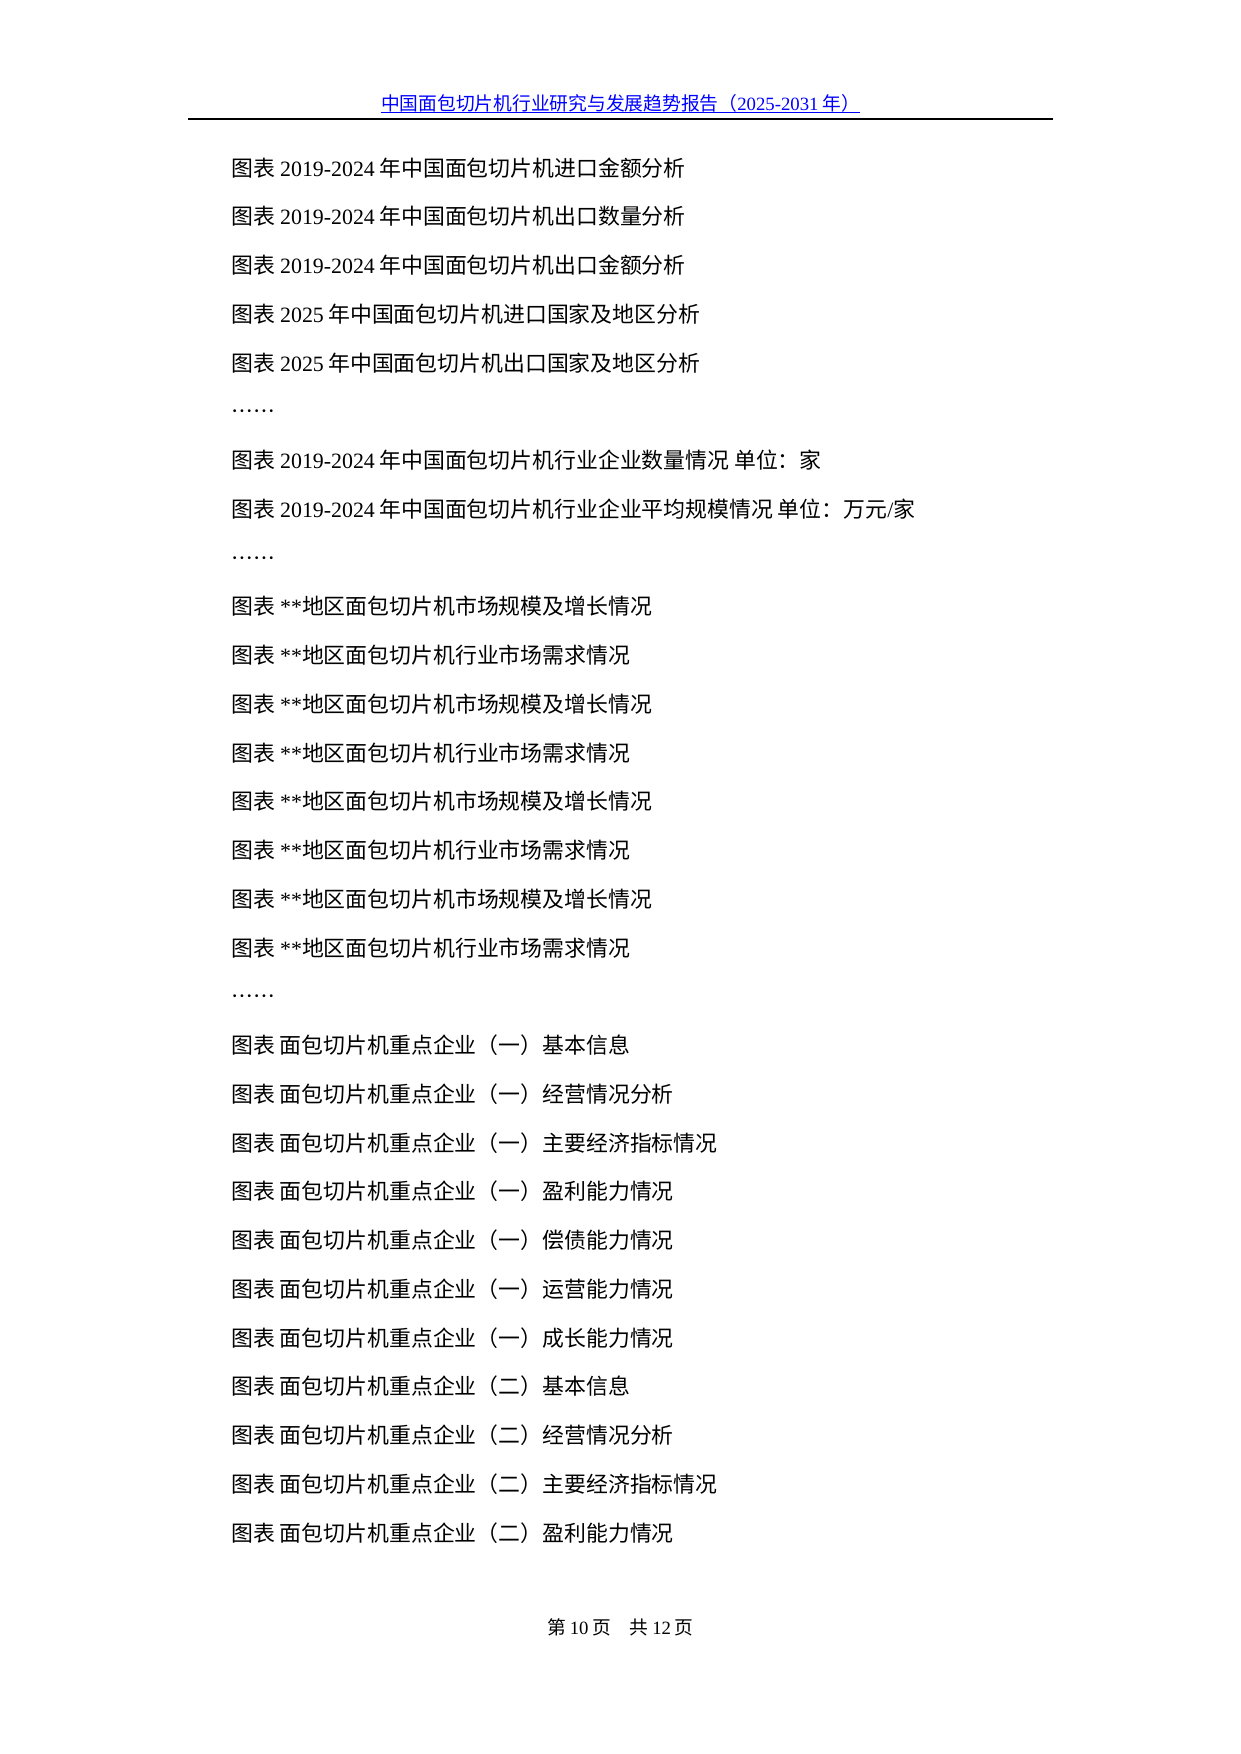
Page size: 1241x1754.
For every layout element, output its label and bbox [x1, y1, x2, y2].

text [187, 150, 1053, 1548]
